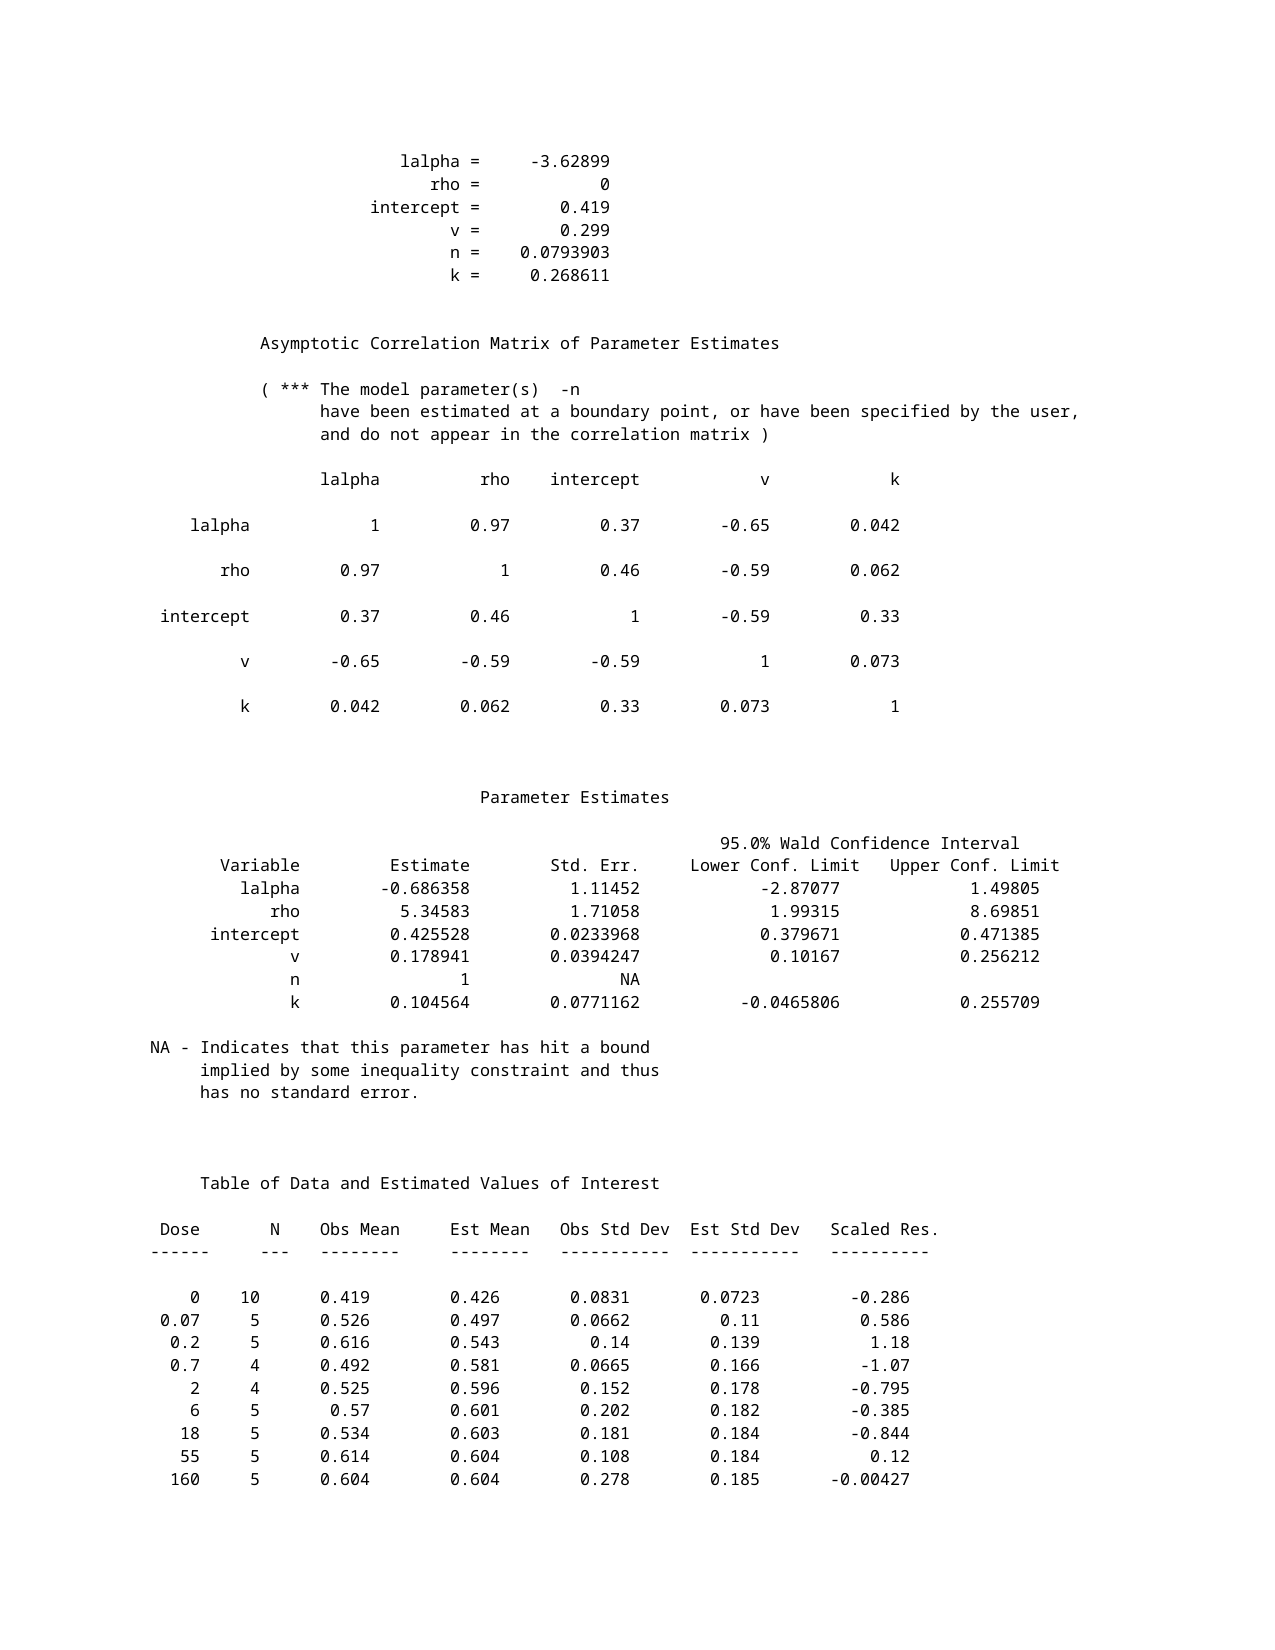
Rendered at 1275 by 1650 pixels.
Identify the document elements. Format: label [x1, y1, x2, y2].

text [150, 150, 1125, 1490]
